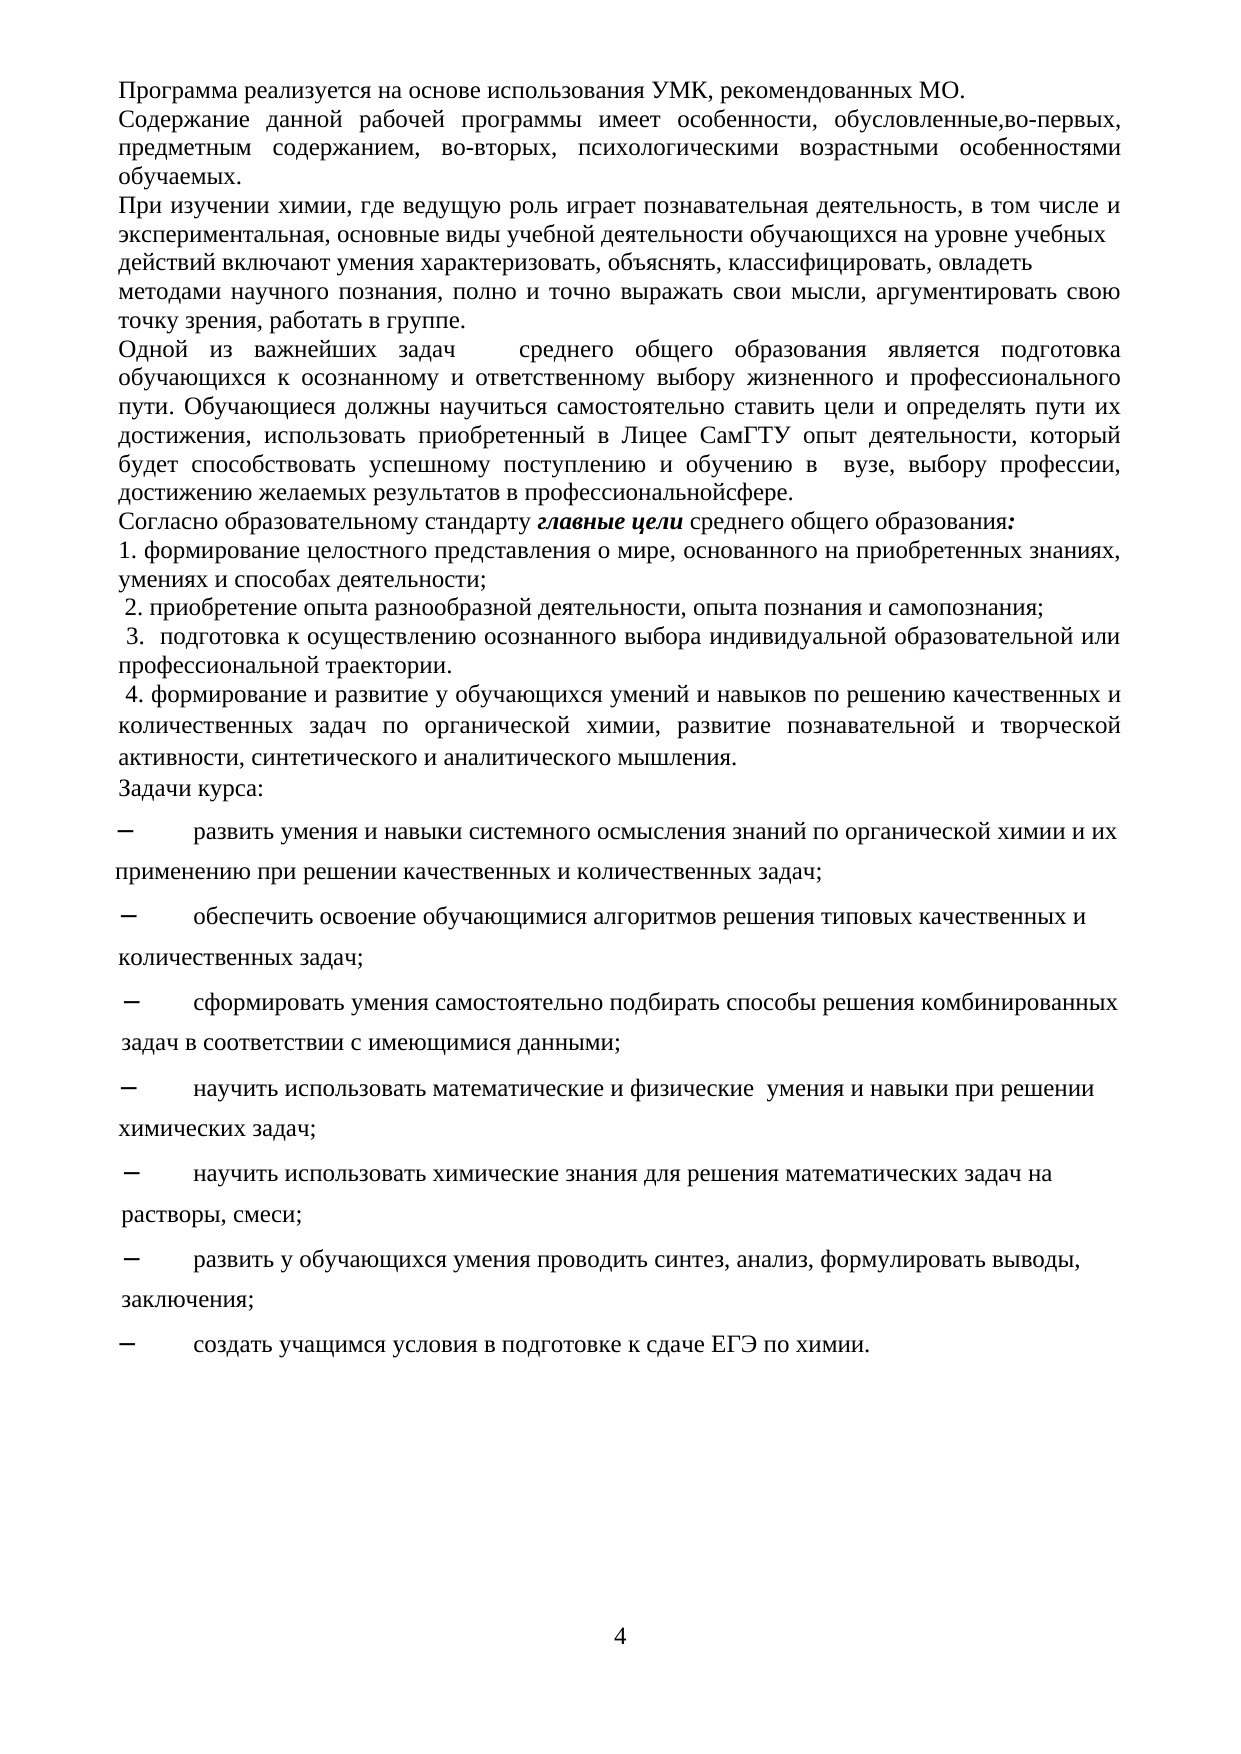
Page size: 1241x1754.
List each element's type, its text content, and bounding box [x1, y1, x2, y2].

text 4. формирование и развитие у обучающихся умений и навыков по решению качественных и количественных задач по органической химии, развитие познавательной и творческой активности, синтетического и аналитического мышления. [118, 679, 1122, 771]
text 2. приобретение опыта разнообразной деятельности, опыта познания и самопознания; [118, 592, 1122, 621]
list развить умения и навыки системного осмысления знаний по органической химии и их применению при решении качественных и количественных задач; [115, 802, 1122, 885]
text При изучении химии, где ведущую роль играет познавательная деятельность, в том числе и экспериментальная, основные виды учебной деятельности обучающихся на уровне учебных [118, 190, 1122, 247]
list создать учащимся условия в подготовке к сдаче ЕГЭ по химии. [117, 1316, 1122, 1367]
text действий включают умения характеризовать, объяснять, классифицировать, овладеть [118, 247, 1122, 276]
list сформировать умения самостоятельно подбирать способы решения комбинированных задач в соответствии с имеющимися данными; [121, 973, 1122, 1056]
text Содержание данной рабочей программы имеет особенности, обусловленные,во-первых, предметным содержанием, во-вторых, психологическими возрастными особенностями обучаемых. [118, 104, 1122, 190]
text Согласно образовательному стандарту главные цели среднего общего образования: [118, 506, 1122, 535]
text Задачи курса: [118, 773, 1122, 802]
text Программа реализуется на основе использования УМК, рекомендованных МО. [118, 75, 1122, 104]
list научить использовать математические и физические умения и навыки при решении химических задач; [118, 1059, 1122, 1142]
text Одной из важнейших задач среднего общего образования является подготовка обучающихся к осознанному и ответственному выбору жизненного и профессионального пути. Обучающиеся должны научиться самостоятельно ставить цели и определять пути их достижения, использовать приобретенный в Лицее СамГТУ опыт деятельности, который будет способствовать успешному поступлению и обучению в вузе, выбору профессии, достижению желаемых результатов в профессиональнойсфере. [118, 334, 1122, 506]
list обеспечить освоение обучающимися алгоритмов решения типовых качественных и количественных задач; [118, 888, 1122, 971]
list научить использовать химические знания для решения математических задач на растворы, смеси; [121, 1145, 1122, 1227]
text 1. формирование целостного представления о мире, основанного на приобретенных знаниях, умениях и способах деятельности; [118, 535, 1122, 592]
text 3. подготовка к осуществлению осознанного выбора индивидуальной образовательной или профессиональной траектории. [118, 621, 1122, 679]
text методами научного познания, полно и точно выражать свои мысли, аргументировать свою точку зрения, работать в группе. [118, 276, 1122, 334]
list развить у обучающихся умения проводить синтез, анализ, формулировать выводы, заключения; [121, 1230, 1122, 1313]
